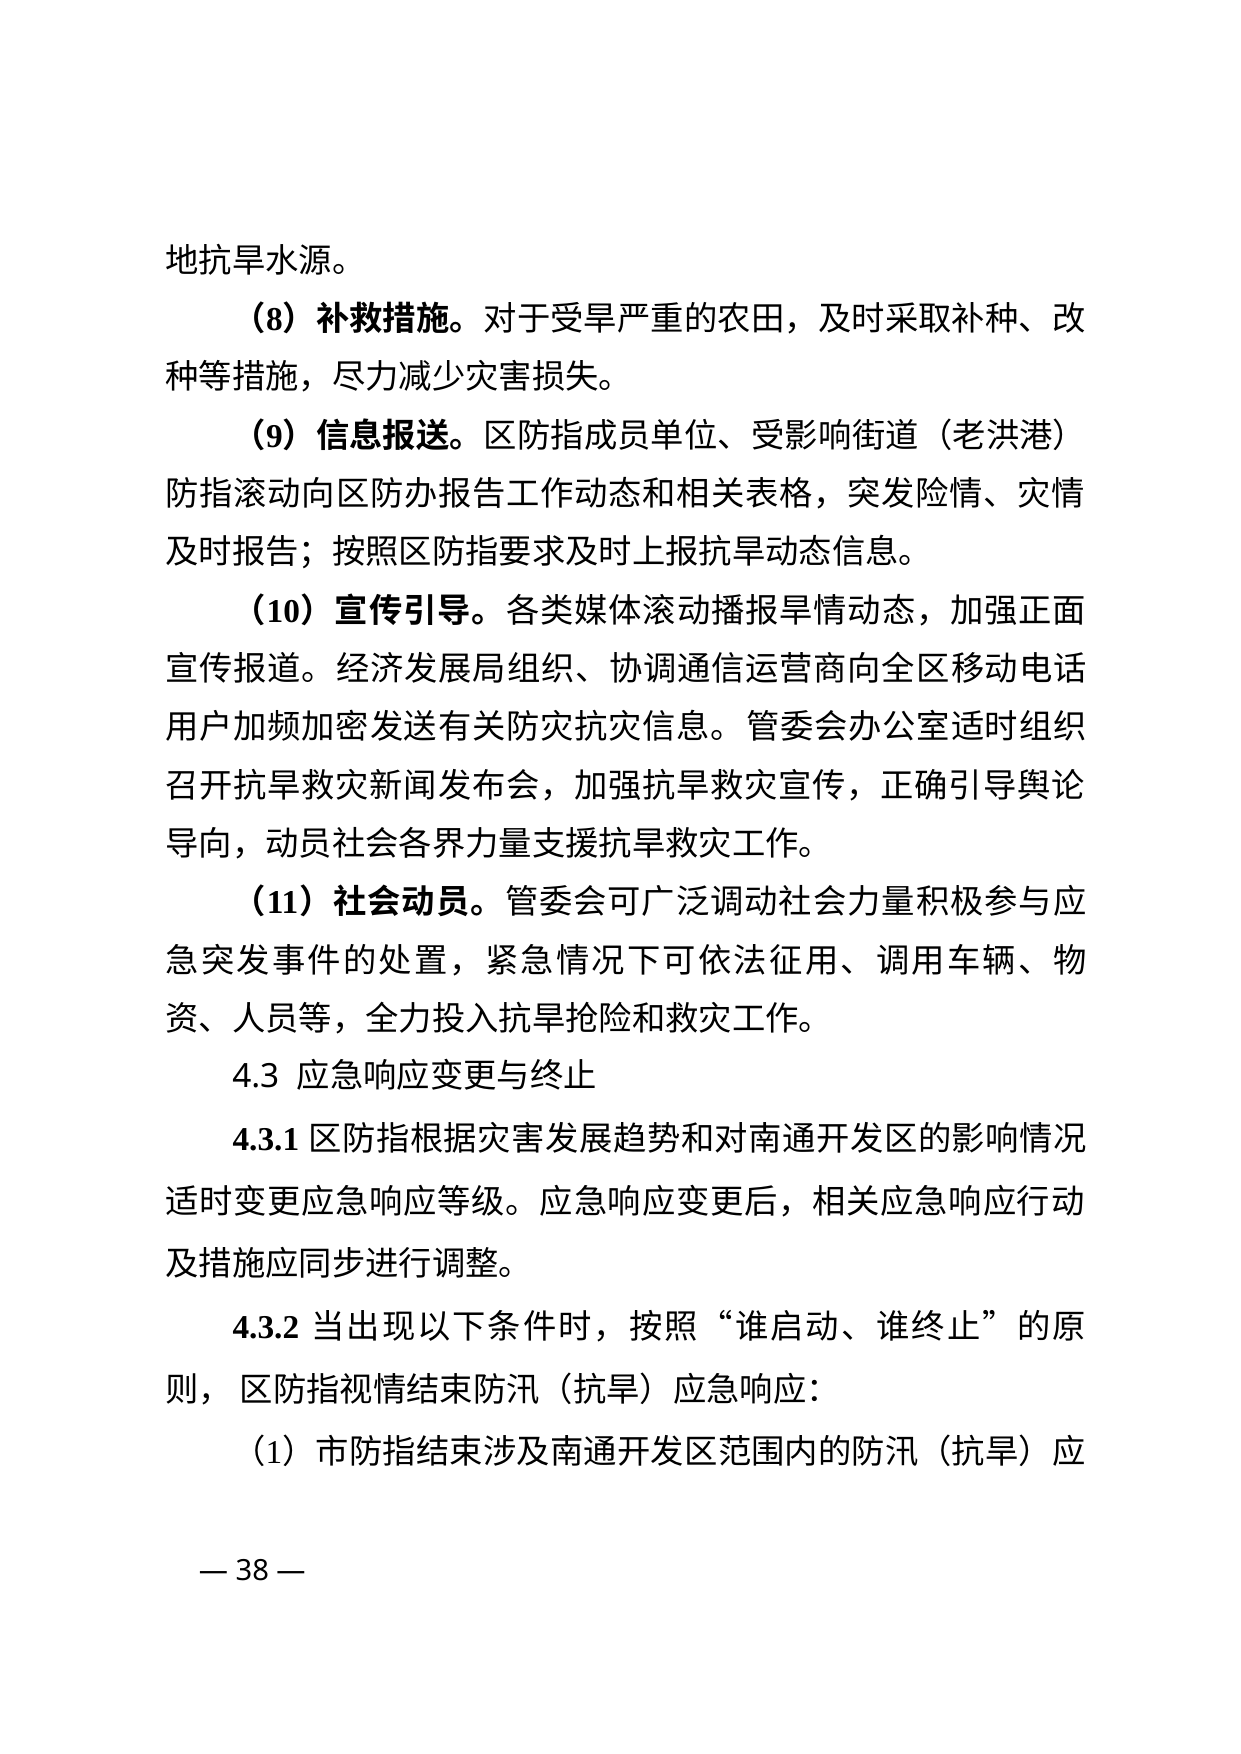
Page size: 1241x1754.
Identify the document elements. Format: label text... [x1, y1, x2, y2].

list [165, 1418, 1087, 1480]
list （9）信息报送。区防指成员单位、受影响街道（老洪港）防指滚动向区防办报告工作动态和相关表格，突发险情、灾情及时报告；按照区防指要求及时上报抗旱动态信息。 [165, 401, 1087, 576]
list 4.3.2 当出现以下条件时，按照“谁启动、谁终止”的原则， 区防指视情结束防汛（抗旱）应急响应： [165, 1293, 1087, 1418]
text 4.3.1 区防指根据灾害发展趋势和对南通开发区的影响情况适时变更应急响应等级。应急响应变更后，相关应急响应行动及措施应同步进行调整。 [165, 1105, 1087, 1293]
list （8）补救措施。对于受旱严重的农田，及时采取补种、改种等措施，尽力减少灾害损失。 [165, 284, 1087, 401]
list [165, 226, 1087, 284]
list （10）宣传引导。各类媒体滚动播报旱情动态，加强正面宣传报道。经济发展局组织、协调通信运营商向全区移动电话用户加频加密发送有关防灾抗灾信息。管委会办公室适时组织召开抗旱救灾新闻发布会，加强抗旱救灾宣传，正确引导舆论导向，动员社会各界力量支援抗旱救灾工作。 [165, 576, 1087, 867]
list （11）社会动员。管委会可广泛调动社会力量积极参与应急突发事件的处置，紧急情况下可依法征用、调用车辆、物资、人员等，全力投入抗旱抢险和救灾工作。 [165, 867, 1087, 1042]
text 4.3 应急响应变更与终止 [165, 1042, 1087, 1105]
